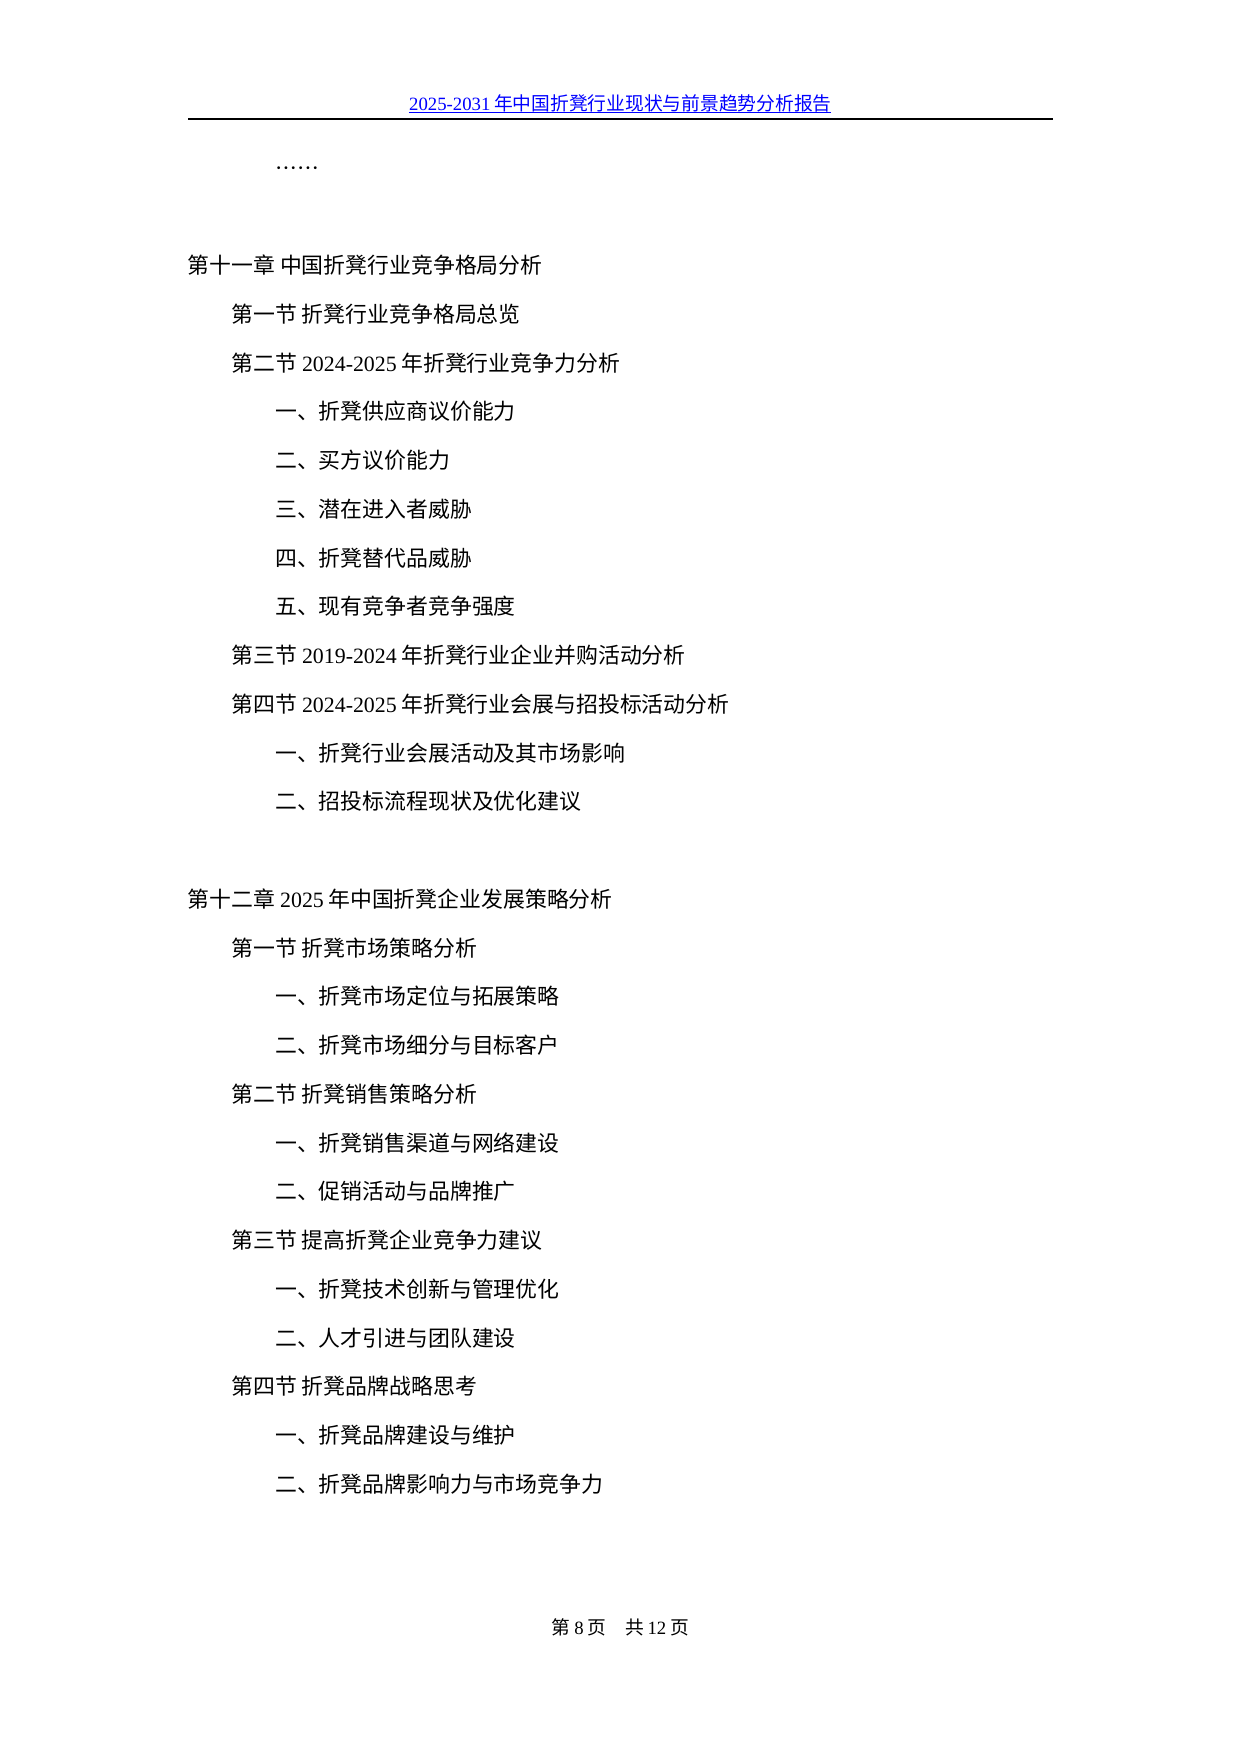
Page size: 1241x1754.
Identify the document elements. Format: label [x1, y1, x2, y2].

text [187, 150, 1053, 1499]
